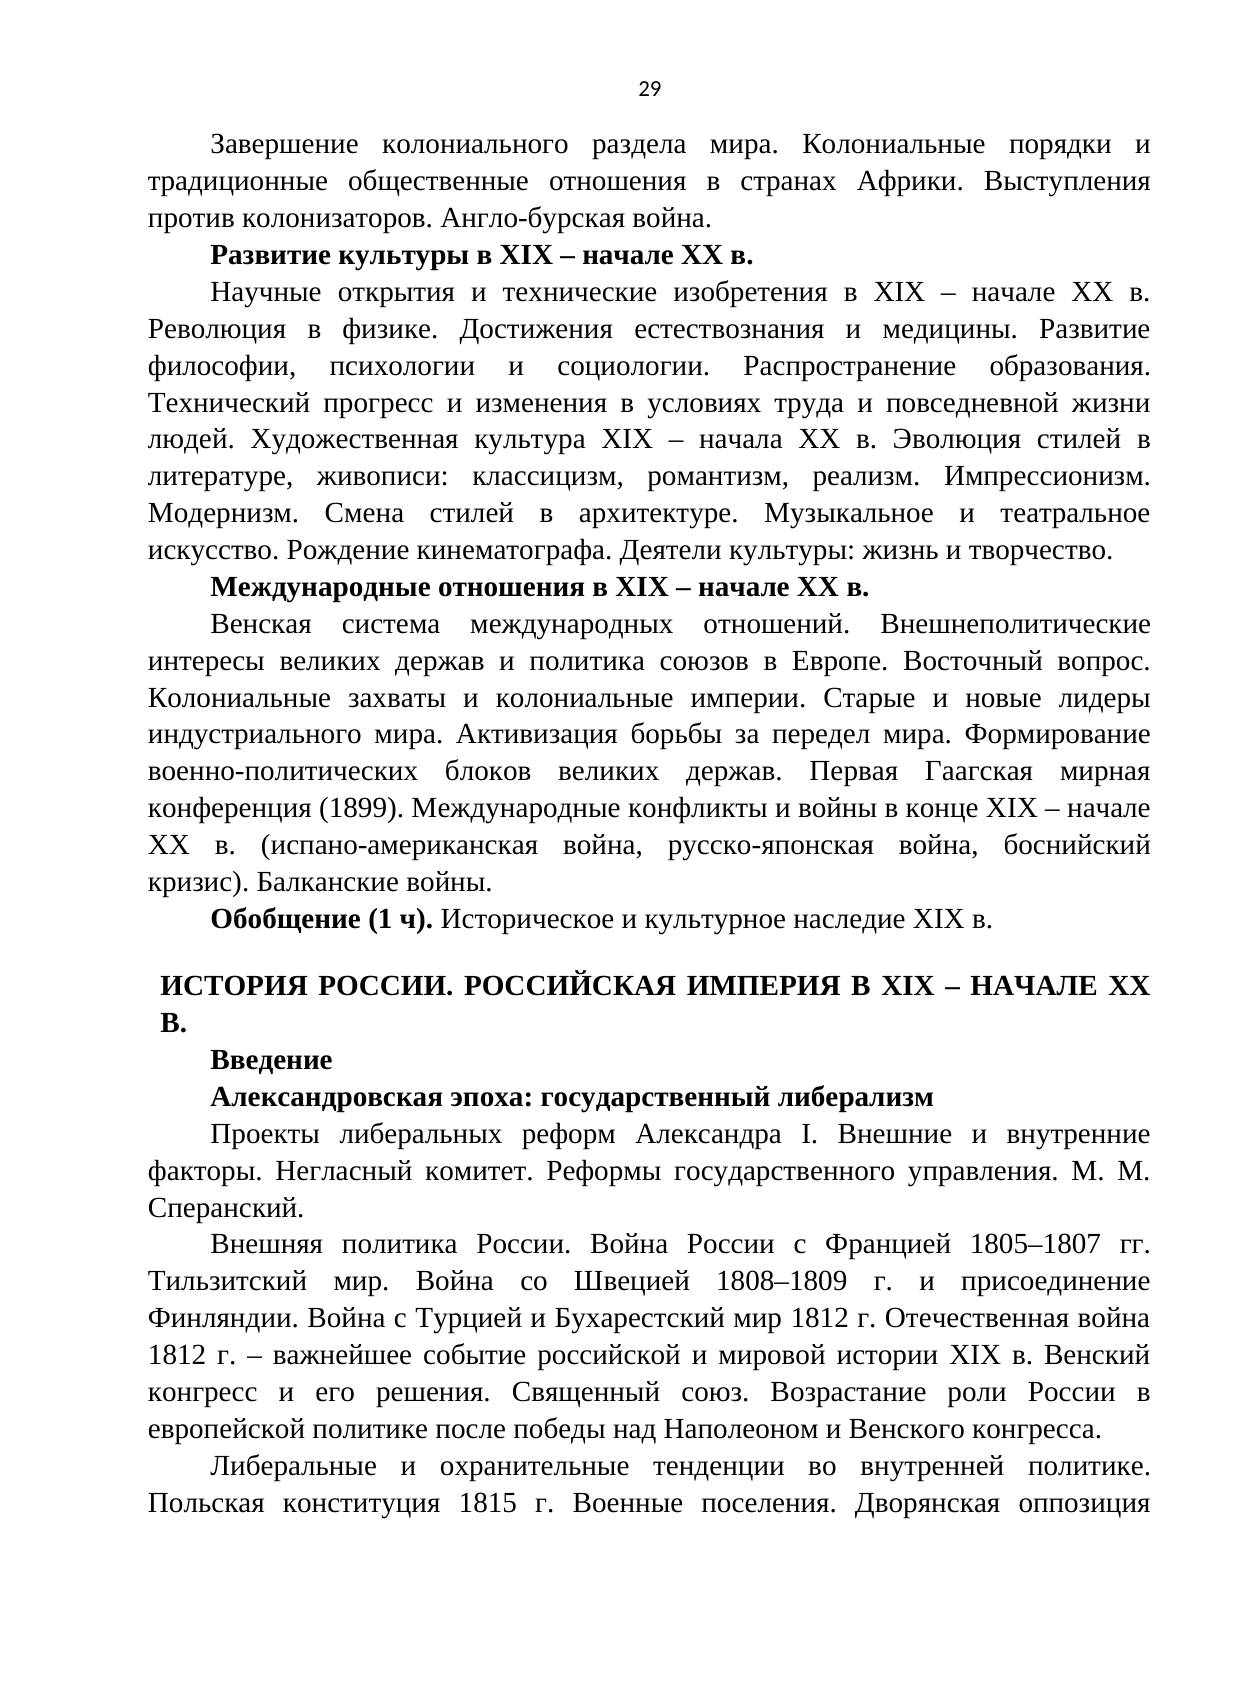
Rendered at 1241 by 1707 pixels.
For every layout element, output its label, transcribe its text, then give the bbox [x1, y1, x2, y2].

text Развитие культуры в XIX – начале ХХ в. [148, 237, 1152, 271]
text Завершение колониального раздела мира. Колониальные порядки и традиционные общественные отношения в странах Африки. Выступления против колонизаторов. Англо-бурская война. [148, 127, 1152, 234]
text Международные отношения в XIX – начале XX в. [148, 569, 1152, 603]
text Научные открытия и технические изобретения в XIX – начале ХХ в. Революция в физике. Достижения естествознания и медицины. Развитие философии, психологии и социологии. Распространение образования. Технический прогресс и изменения в условиях труда и повседневной жизни людей. Художественная культура XIX – начала ХХ в. Эволюция стилей в литературе, живописи: классицизм, романтизм, реализм. Импрессионизм. Модернизм. Смена стилей в архитектуре. Музыкальное и театральное искусство. Рождение кинематографа. Деятели культуры: жизнь и творчество. [148, 274, 1152, 566]
text Введение [148, 1042, 1152, 1076]
text Венская система международных отношений. Внешнеполитические интересы великих держав и политика союзов в Европе. Восточный вопрос. Колониальные захваты и колониальные империи. Старые и новые лидеры индустриального мира. Активизация борьбы за передел мира. Формирование военно-политических блоков великих держав. Первая Гаагская мирная конференция (1899). Международные конфликты и войны в конце XIX – начале ХХ в. (испано-американская война, русско-японская война, боснийский кризис). Балканские войны. [148, 606, 1152, 898]
text Внешняя политика России. Война России с Францией 1805–1807 гг. Тильзитский мир. Война со Швецией 1808–1809 г. и присоединение Финляндии. Война с Турцией и Бухарестский мир 1812 г. Отечественная война 1812 г. – важнейшее событие российской и мировой истории XIX в. Венский конгресс и его решения. Священный союз. Возрастание роли России в европейской политике после победы над Наполеоном и Венского конгресса. [148, 1227, 1152, 1444]
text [148, 1448, 1152, 1518]
text Проекты либеральных реформ Александра I. Внешние и внутренние факторы. Негласный комитет. Реформы государственного управления. М. М. Сперанский. [148, 1116, 1152, 1223]
text ИСТОРИЯ РОССИИ. РОССИЙСКАЯ ИМПЕРИЯ В XIX – НАЧАЛЕ XX В. [160, 968, 1152, 1039]
text Обобщение (1 ч). Историческое и культурное наследие XIX в. [148, 901, 1152, 934]
text Александровская эпоха: государственный либерализм [148, 1079, 1152, 1113]
